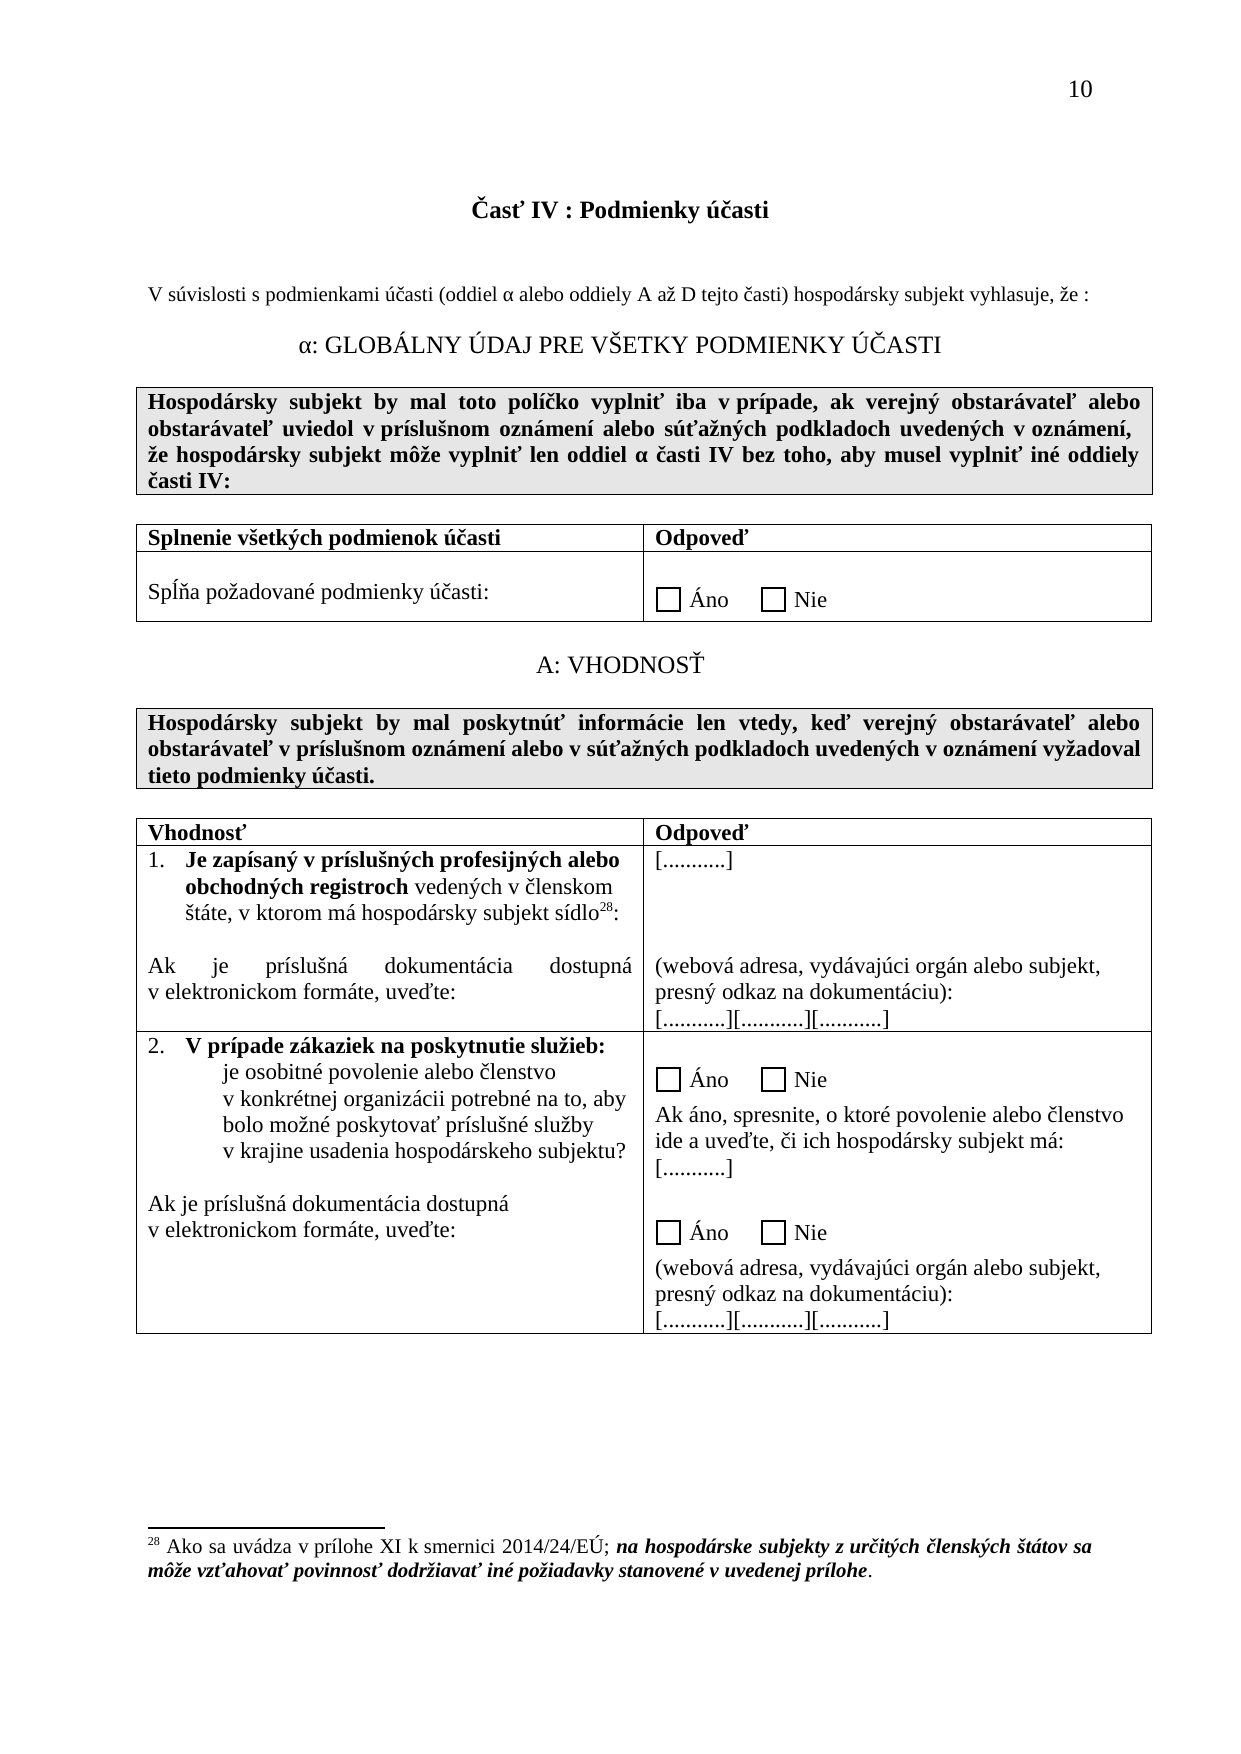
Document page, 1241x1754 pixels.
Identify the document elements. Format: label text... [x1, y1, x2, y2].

table_header Hospodársky subjekt by mal toto políčko vyplniť iba v prípade, ak verejný obstarávateľ alebo obstarávateľ uviedol v príslušnom oznámení alebo súťažných podkladoch uvedených v oznámení, že hospodársky subjekt môže vyplniť len oddiel α časti IV bez toho, aby musel vyplniť iné oddiely časti IV: [137, 388, 1152, 494]
text A: VHODNOSŤ [148, 651, 1093, 679]
table_cell V prípade zákaziek na poskytnutie služieb: je osobitné povolenie alebo členstvo v konkrétnej organizácii potrebné na to, aby bolo možné poskytovať príslušné služby v krajine usadenia hospodárskeho subjektu? Ak je príslušná dokumentácia dostupná v elektronickom formáte, uveďte: [137, 1032, 643, 1333]
table_header Odpoveď [644, 525, 1151, 551]
table_cell [...........] (webová adresa, vydávajúci orgán alebo subjekt, presný odkaz na dokumentáciu): [...........][...........][...........] [644, 846, 1151, 1031]
table_header Hospodársky subjekt by mal poskytnúť informácie len vtedy, keď verejný obstarávateľ alebo obstarávateľ v príslušnom oznámení alebo v súťažných podkladoch uvedených v oznámení vyžadoval tieto podmienky účasti. [137, 709, 1152, 788]
table_header Vhodnosť [137, 819, 643, 845]
table_cell Spĺňa požadované podmienky účasti: [137, 552, 643, 621]
table_cell [644, 552, 1151, 621]
text V súvislosti s podmienkami účasti (oddiel α alebo oddiely A až D tejto časti) hospodársky subjekt vyhlasuje, že : [148, 282, 1093, 306]
text Časť IV : Podmienky účasti [148, 195, 1093, 224]
table_cell Ak áno, spresnite, o ktoré povolenie alebo členstvo ide a uveďte, či ich hospodársky subjekt má: [...........] (webová adresa, vydávajúci orgán alebo subjekt, presný odkaz na dokumentáciu): [...........][...........][...........] [644, 1032, 1151, 1333]
table_header Splnenie všetkých podmienok účasti [137, 525, 643, 551]
table_header Odpoveď [644, 819, 1151, 845]
text α: GLOBÁLNY ÚDAJ PRE VŠETKY PODMIENKY ÚČASTI [148, 330, 1093, 358]
table_cell Je zapísaný v príslušných profesijných alebo obchodných registroch vedených v členskom štáte, v ktorom má hospodársky subjekt sídlo: Ak je príslušná dokumentácia dostupná v elektronickom formáte, uveďte: [137, 846, 643, 1031]
